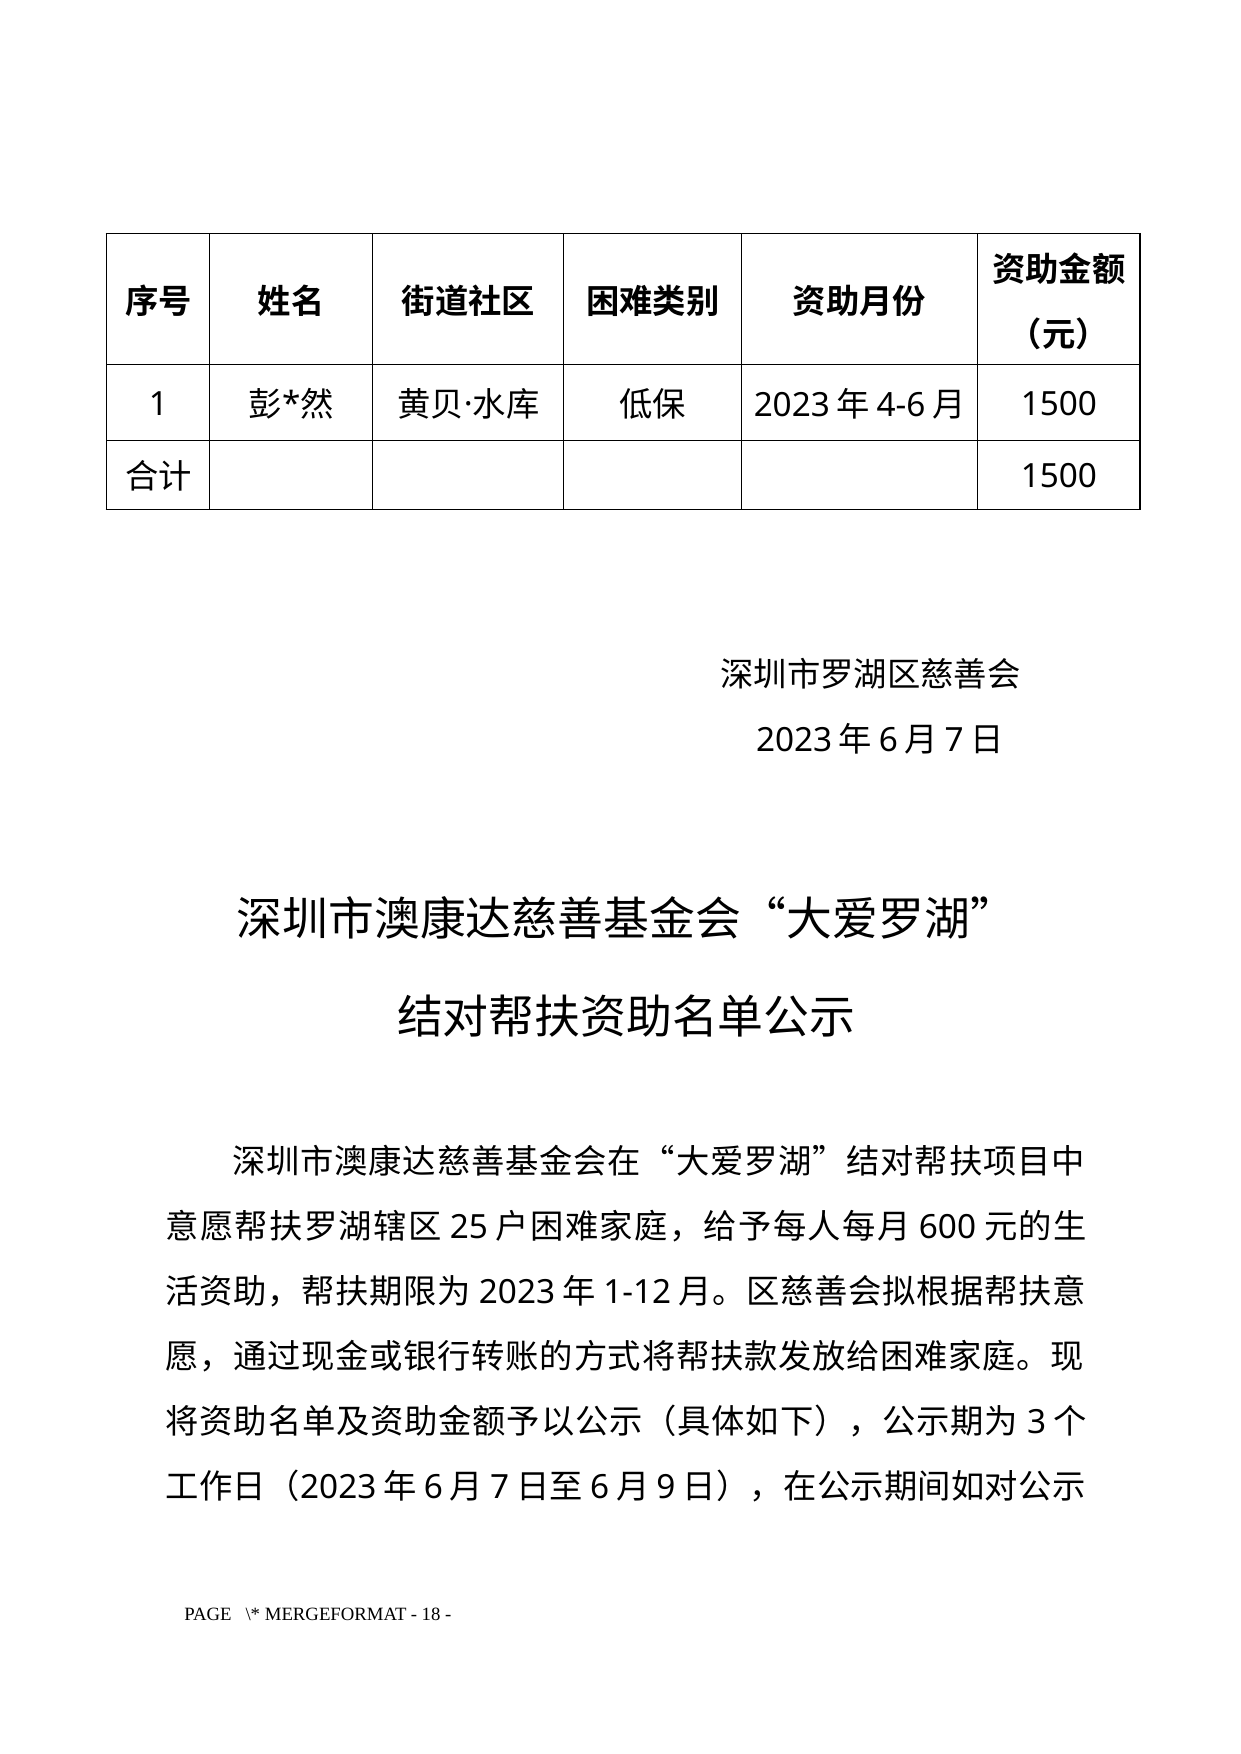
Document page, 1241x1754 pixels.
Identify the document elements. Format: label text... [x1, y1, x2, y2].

table_header 资助金额（元） [978, 234, 1139, 364]
table_header 姓名 [210, 234, 372, 364]
table_cell 黄贝·水库 [373, 365, 563, 439]
table_cell 彭*然 [210, 365, 372, 439]
table_cell [742, 441, 977, 508]
table_cell [564, 441, 741, 508]
table_header 街道社区 [373, 234, 563, 364]
text 2023年6月7日 [165, 704, 1003, 769]
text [165, 1127, 1087, 1517]
table_cell 合计 [107, 441, 209, 508]
table_cell [373, 441, 563, 508]
table_header 序号 [107, 234, 209, 364]
text 深圳市罗湖区慈善会 [165, 639, 1020, 704]
table_header 困难类别 [564, 234, 741, 364]
table_cell 低保 [564, 365, 741, 439]
table_cell 1 [107, 365, 209, 439]
text 结对帮扶资助名单公示 [165, 964, 1087, 1062]
table_cell 1500 [978, 365, 1139, 439]
table_cell 1500 [978, 441, 1139, 508]
table_cell [210, 441, 372, 508]
text 深圳市澳康达慈善基金会“大爱罗湖” [165, 867, 1087, 964]
table_header 资助月份 [742, 234, 977, 364]
table_cell 2023年4-6月 [742, 365, 977, 439]
